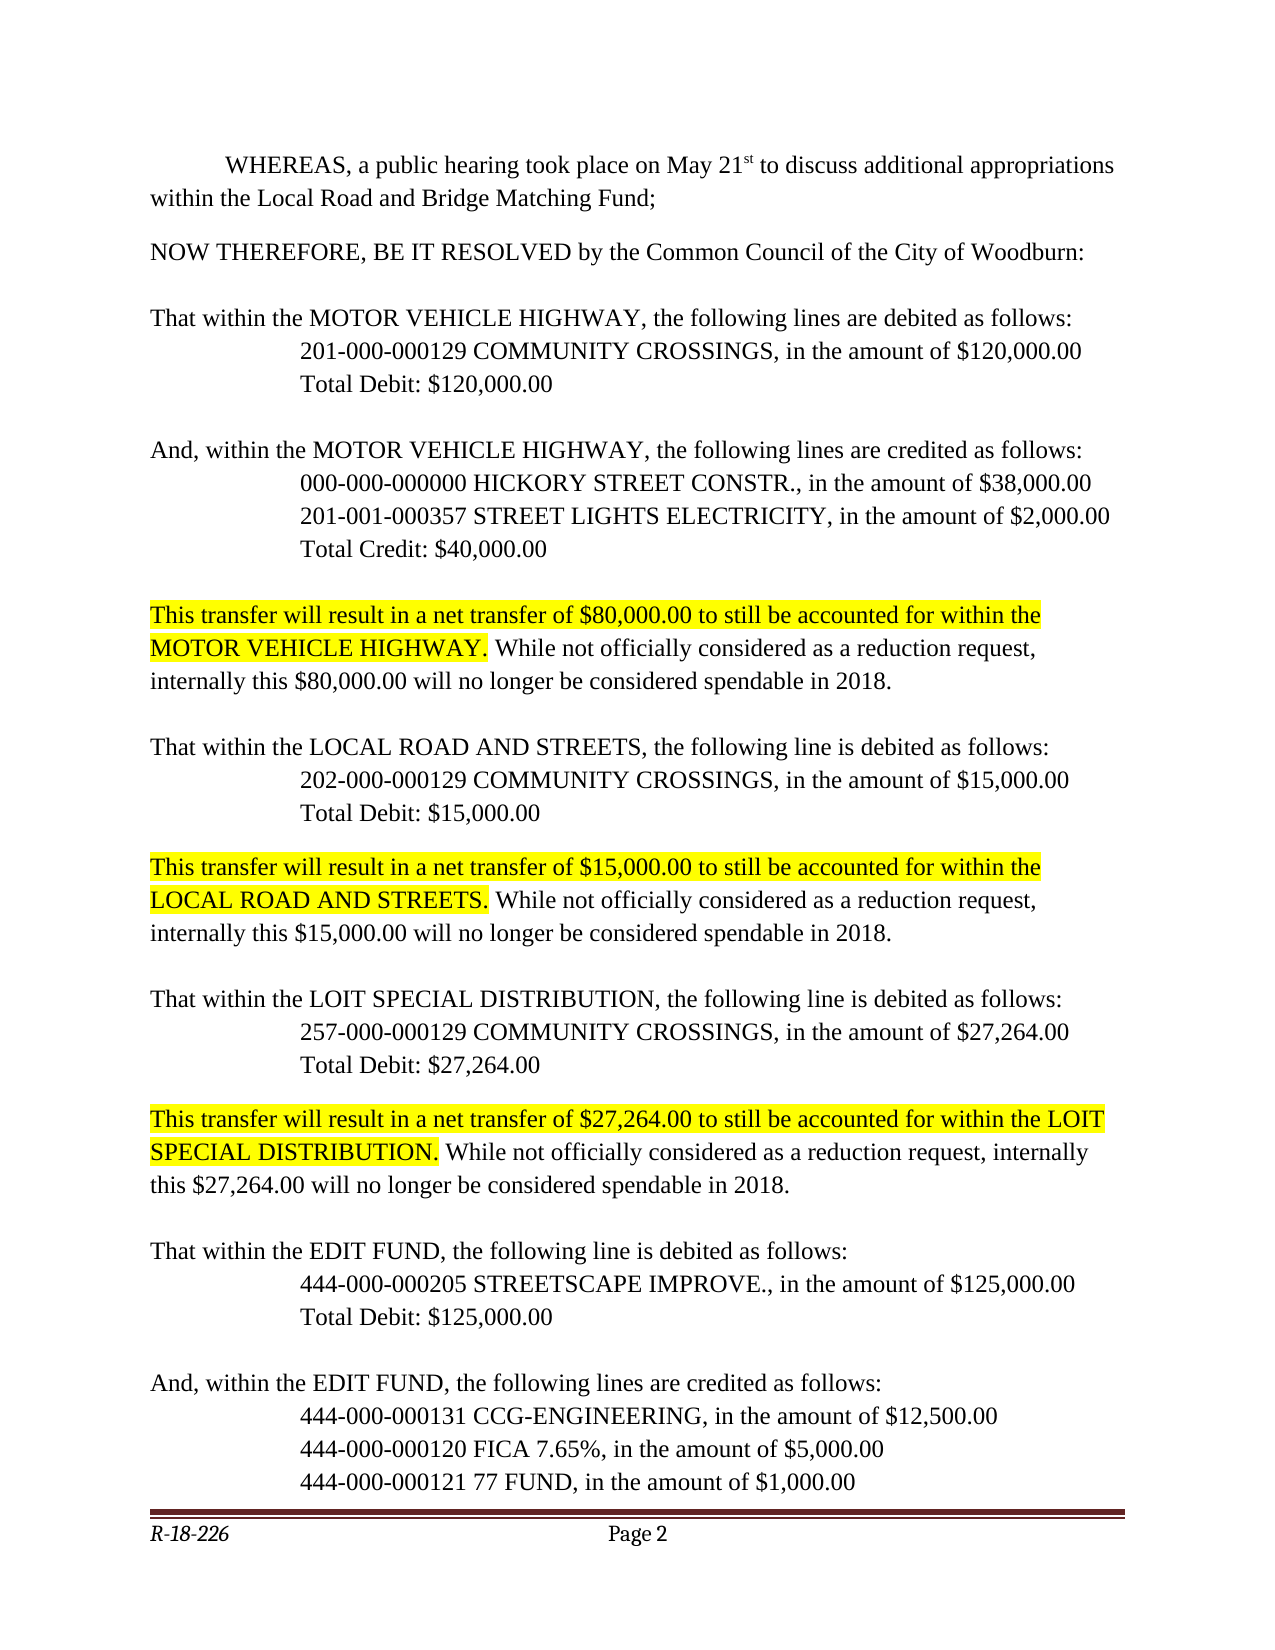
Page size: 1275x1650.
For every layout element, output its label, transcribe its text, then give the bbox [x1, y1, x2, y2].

text 202-000-000129 COMMUNITY CROSSINGS, in the amount of $15,000.00 [150, 765, 1125, 794]
text That within the LOCAL ROAD AND STREETS, the following line is debited as follows: [150, 732, 1125, 761]
text That within the LOIT SPECIAL DISTRIBUTION, the following line is debited as follows: [150, 984, 1125, 1013]
text This transfer will result in a net transfer of $27,264.00 to still be accounted for within the LOIT SPECIAL DISTRIBUTION. While not officially considered as a reduction request, internally this $27,264.00 will no longer be considered spendable in 2018. [150, 1104, 1125, 1199]
text This transfer will result in a net transfer of $15,000.00 to still be accounted for within the LOCAL ROAD AND STREETS. While not officially considered as a reduction request, internally this $15,000.00 will no longer be considered spendable in 2018. [150, 852, 1125, 947]
text 444-000-000120 FICA 7.65%, in the amount of $5,000.00 [150, 1434, 1125, 1463]
text 257-000-000129 COMMUNITY CROSSINGS, in the amount of $27,264.00 [150, 1017, 1125, 1046]
text That within the EDIT FUND, the following line is debited as follows: [150, 1236, 1125, 1265]
text 444-000-000205 STREETSCAPE IMPROVE., in the amount of $125,000.00 [150, 1269, 1125, 1298]
text And, within the MOTOR VEHICLE HIGHWAY, the following lines are credited as follows: [150, 435, 1125, 464]
text Total Debit: $27,264.00 [150, 1050, 1125, 1079]
text 201-001-000357 STREET LIGHTS ELECTRICITY, in the amount of $2,000.00 [225, 501, 1125, 530]
text And, within the EDIT FUND, the following lines are credited as follows: [150, 1368, 1125, 1397]
text That within the MOTOR VEHICLE HIGHWAY, the following lines are debited as follows: [150, 303, 1125, 332]
text NOW THEREFORE, BE IT RESOLVED by the Common Council of the City of Woodburn: [150, 237, 1125, 266]
text 444-000-000121 77 FUND, in the amount of $1,000.00 [150, 1467, 1125, 1496]
text This transfer will result in a net transfer of $80,000.00 to still be accounted for within the MOTOR VEHICLE HIGHWAY. While not officially considered as a reduction request, internally this $80,000.00 will no longer be considered spendable in 2018. [150, 600, 1125, 695]
text Total Credit: $40,000.00 [150, 534, 1125, 563]
text Total Debit: $125,000.00 [150, 1302, 1125, 1331]
text WHEREAS, a public hearing took place on May 21st to discuss additional appropriations within the Local Road and Bridge Matching Fund; [150, 150, 1125, 212]
text Total Debit: $120,000.00 [150, 369, 1125, 398]
text 000-000-000000 HICKORY STREET CONSTR., in the amount of $38,000.00 [150, 468, 1125, 497]
text 444-000-000131 CCG-ENGINEERING, in the amount of $12,500.00 [150, 1401, 1125, 1430]
text Total Debit: $15,000.00 [150, 798, 1125, 827]
text 201-000-000129 COMMUNITY CROSSINGS, in the amount of $120,000.00 [150, 336, 1125, 365]
